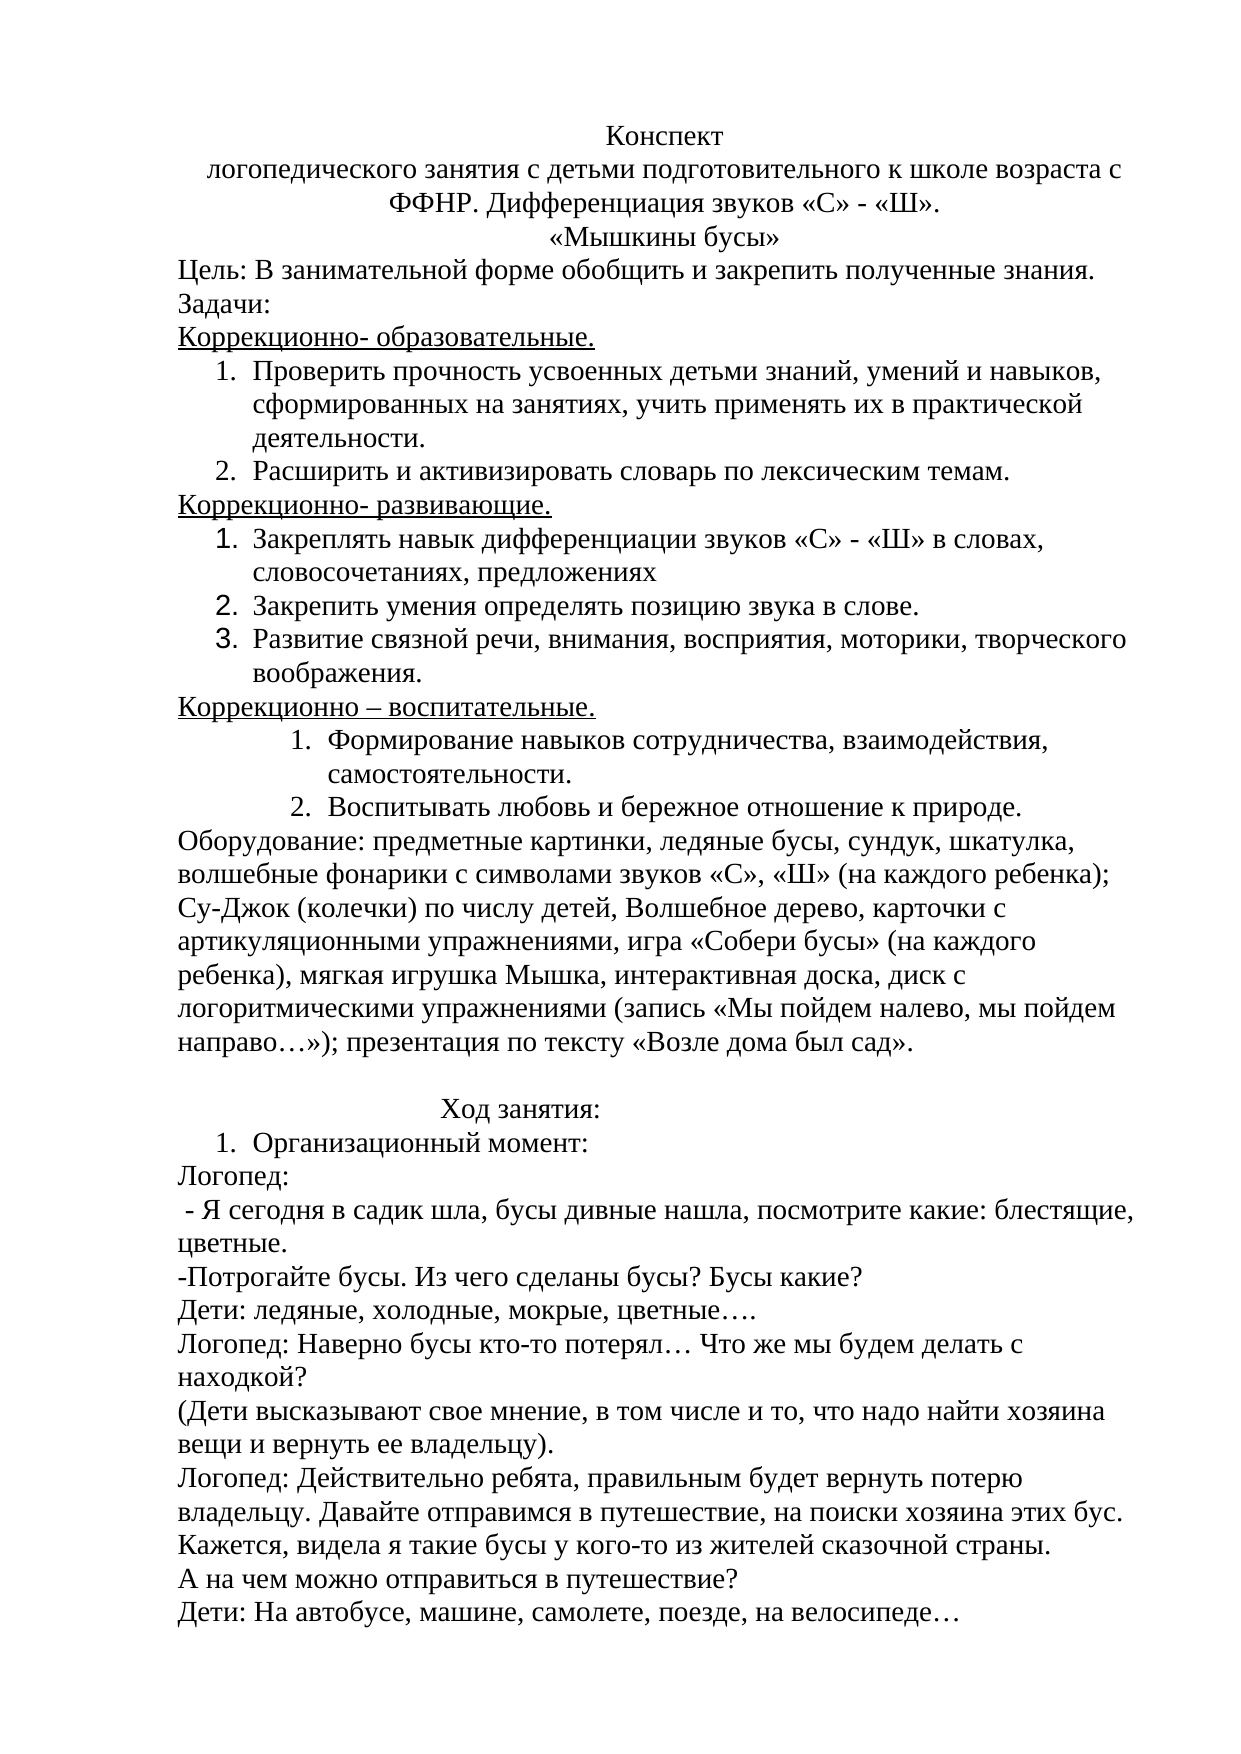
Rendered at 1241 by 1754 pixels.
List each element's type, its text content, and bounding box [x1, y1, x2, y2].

text «Мышкины бусы» [177, 219, 1152, 252]
text А на чем можно отправиться в путешествие? [177, 1561, 1152, 1594]
text Логопед: Наверно бусы кто-то потерял… Что же мы будем делать с находкой? [177, 1326, 1152, 1393]
list Проверить прочность усвоенных детьми знаний, умений и навыков, сформированных на занятиях, учить применять их в практической деятельности. [215, 353, 1152, 453]
list Воспитывать любовь и бережное отношение к природе. [290, 789, 1152, 823]
list Закреплять навык дифференциации звуков «С» - «Ш» в словах, словосочетаниях, предложениях [215, 521, 1152, 588]
text Цель: В занимательной форме обобщить и закрепить полученные знания. [177, 252, 1152, 286]
list Развитие связной речи, внимания, восприятия, моторики, творческого воображения. [215, 621, 1152, 689]
text Коррекционно- образовательные. [177, 319, 1152, 353]
text Ход занятия: [177, 1091, 1152, 1125]
text Оборудование: предметные картинки, ледяные бусы, сундук, шкатулка, волшебные фонарики с символами звуков «С», «Ш» (на каждого ребенка); Су-Джок (колечки) по числу детей, Волшебное дерево, карточки с артикуляционными упражнениями, игра «Собери бусы» (на каждого ребенка), мягкая игрушка Мышка, интерактивная доска, диск с логоритмическими упражнениями (запись «Мы пойдем налево, мы пойдем направо…»); презентация по тексту «Возле дома был сад». [177, 823, 1152, 1058]
text Коррекционно- развивающие. [177, 487, 1152, 521]
text Логопед: Действительно ребята, правильным будет вернуть потерю владельцу. Давайте отправимся в путешествие, на поиски хозяина этих бус. Кажется, видела я такие бусы у кого-то из жителей сказочной страны. [177, 1460, 1152, 1561]
text Дети: ледяные, холодные, мокрые, цветные…. [177, 1292, 1152, 1326]
text Логопед: [177, 1158, 1152, 1192]
list Организационный момент: [215, 1125, 1152, 1158]
text Коррекционно – воспитательные. [177, 689, 1152, 722]
text Дети: На автобусе, машине, самолете, поезде, на велосипеде… [177, 1594, 1152, 1628]
text - Я сегодня в садик шла, бусы дивные нашла, посмотрите какие: блестящие, цветные. [177, 1192, 1152, 1259]
text (Дети высказывают свое мнение, в том числе и то, что надо найти хозяина вещи и вернуть ее владельцу). [177, 1393, 1152, 1460]
list Формирование навыков сотрудничества, взаимодействия, самостоятельности. [290, 722, 1152, 789]
text -Потрогайте бусы. Из чего сделаны бусы? Бусы какие? [177, 1259, 1152, 1292]
text Задачи: [177, 286, 1152, 319]
text Конспект [177, 118, 1152, 152]
text логопедического занятия с детьми подготовительного к школе возраста с ФФНР. Дифференциация звуков «С» - «Ш». [177, 152, 1152, 219]
list Расширить и активизировать словарь по лексическим темам. [215, 453, 1152, 487]
list Закрепить умения определять позицию звука в слове. [215, 588, 1152, 621]
